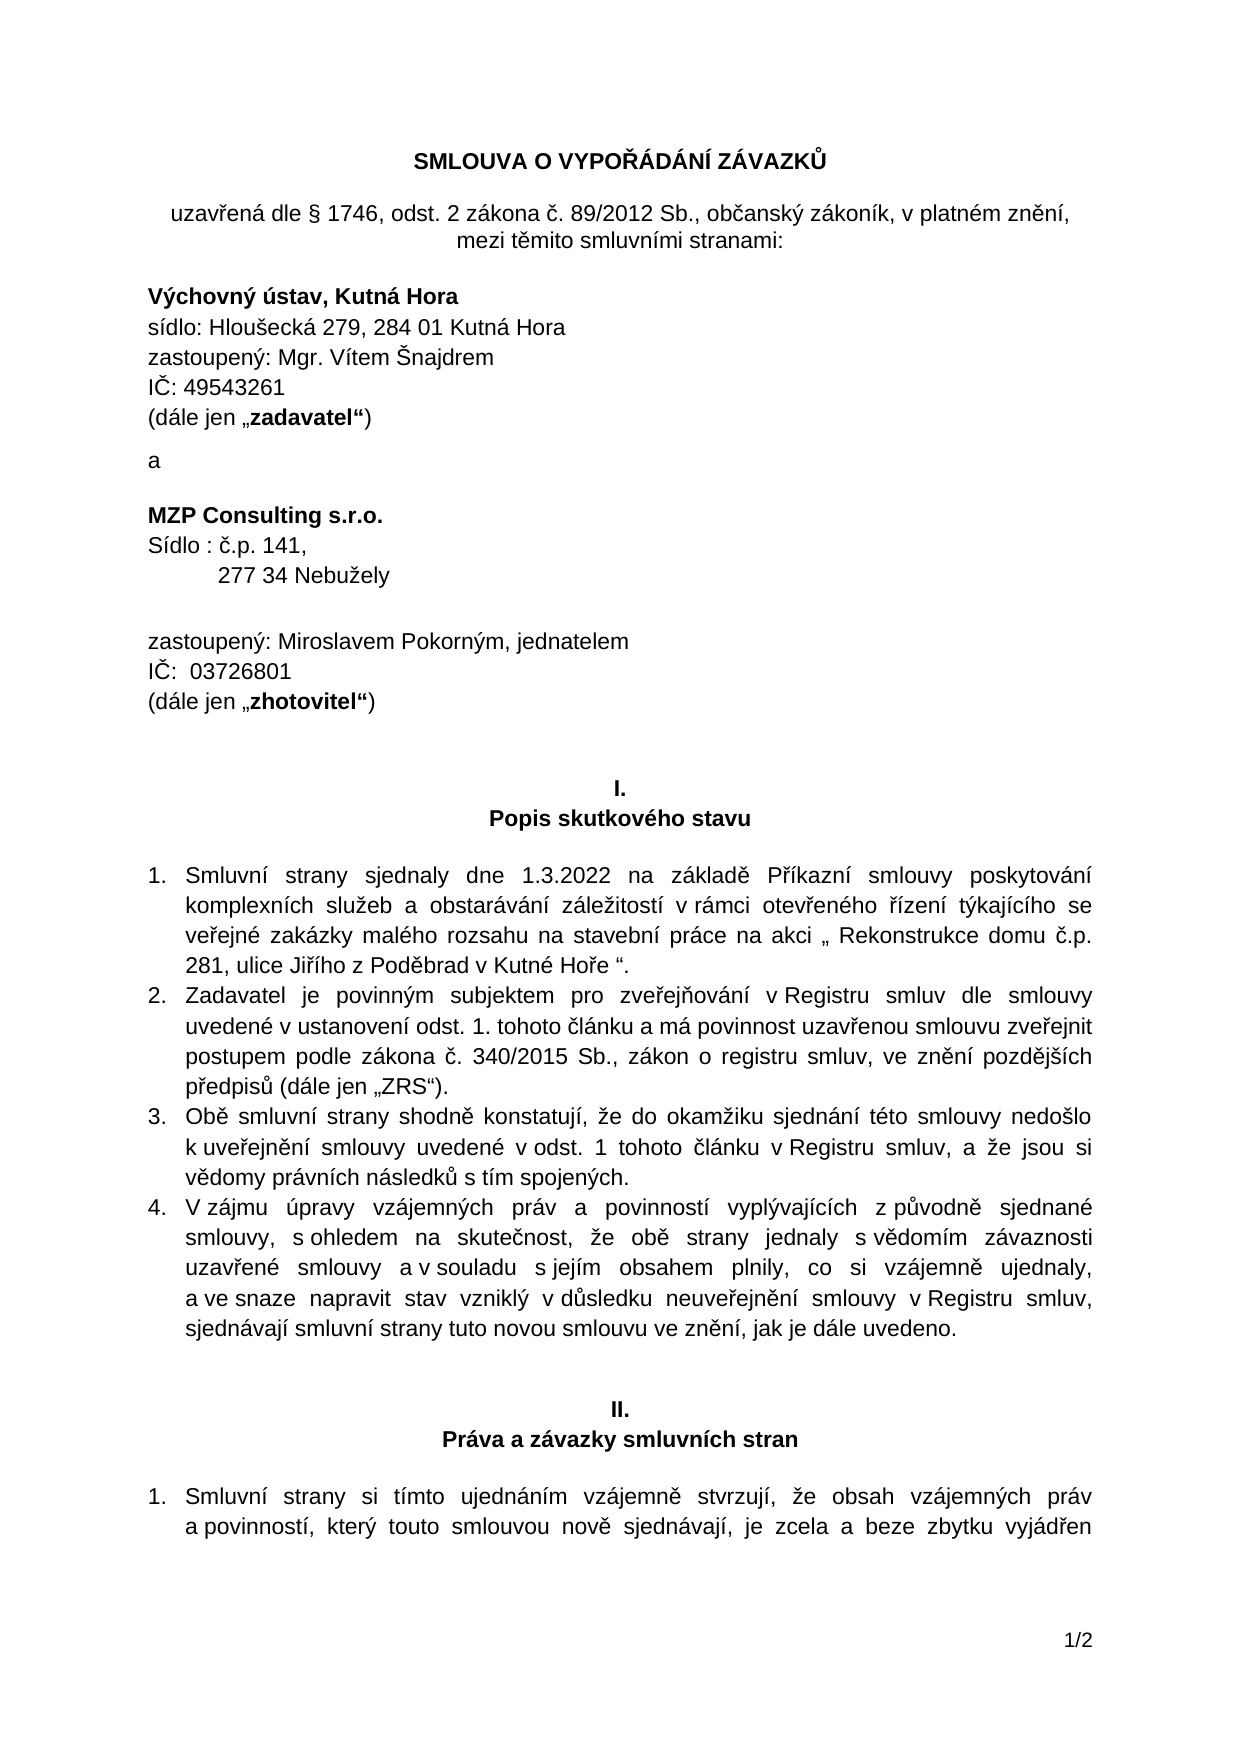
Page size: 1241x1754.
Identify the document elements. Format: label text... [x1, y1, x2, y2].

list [148, 1483, 1093, 1539]
text a [148, 447, 1093, 473]
text (dále jen „zhotovitel“) [148, 688, 1093, 714]
list Smluvní strany sjednaly dne 1.3.2022 na základě Příkazní smlouvy poskytování komplexních služeb a obstarávání záležitostí v rámci otevřeného řízení týkajícího se veřejné zakázky malého rozsahu na stavební práce na akci „ Rekonstrukce domu č.p. 281, ulice Jiřího z Poděbrad v Kutné Hoře “. [148, 862, 1093, 978]
text IČ: 03726801 [148, 658, 1093, 684]
text MZP Consulting s.r.o. [148, 502, 1093, 528]
text I. [148, 775, 1093, 801]
text uzavřená dle § 1746, odst. 2 zákona č. 89/2012 Sb., občanský zákoník, v platném znění, mezi těmito smluvními stranami: [148, 200, 1093, 253]
text zastoupený: Mgr. Vítem Šnajdrem [148, 344, 1093, 370]
text Popis skutkového stavu [148, 805, 1093, 831]
text 277 34 Nebužely [148, 562, 1093, 589]
title Smlouva o vypořádání závazků [148, 148, 1093, 174]
text zastoupený: Miroslavem Pokorným, jednatelem [148, 628, 1093, 654]
text IČ: 49543261 [148, 374, 1093, 400]
text Sídlo : č.p. 141, [148, 532, 1093, 558]
text sídlo: Hloušecká 279, 284 01 Kutná Hora [148, 313, 1093, 340]
list Zadavatel je povinným subjektem pro zveřejňování v Registru smluv dle smlouvy uvedené v ustanovení odst. 1. tohoto článku a má povinnost uzavřenou smlouvu zveřejnit postupem podle zákona č. 340/2015 Sb., zákon o registru smluv, ve znění pozdějších předpisů (dále jen „ZRS“). [148, 982, 1093, 1099]
text Práva a závazky smluvních stran [148, 1426, 1093, 1452]
text Výchovný ústav, Kutná Hora [148, 283, 1093, 309]
text II. [148, 1396, 1093, 1422]
text (dále jen „zadavatel“) [148, 404, 1093, 430]
list Obě smluvní strany shodně konstatují, že do okamžiku sjednání této smlouvy nedošlo k uveřejnění smlouvy uvedené v odst. 1 tohoto článku v Registru smluv, a že jsou si vědomy právních následků s tím spojených. [148, 1103, 1093, 1190]
list V zájmu úpravy vzájemných práv a povinností vyplývajících z původně sjednané smlouvy, s ohledem na skutečnost, že obě strany jednaly s vědomím závaznosti uzavřené smlouvy a v souladu s jejím obsahem plnily, co si vzájemně ujednaly, a ve snaze napravit stav vzniklý v důsledku neuveřejnění smlouvy v Registru smluv, sjednávají smluvní strany tuto novou smlouvu ve znění, jak je dále uvedeno. [148, 1194, 1093, 1341]
